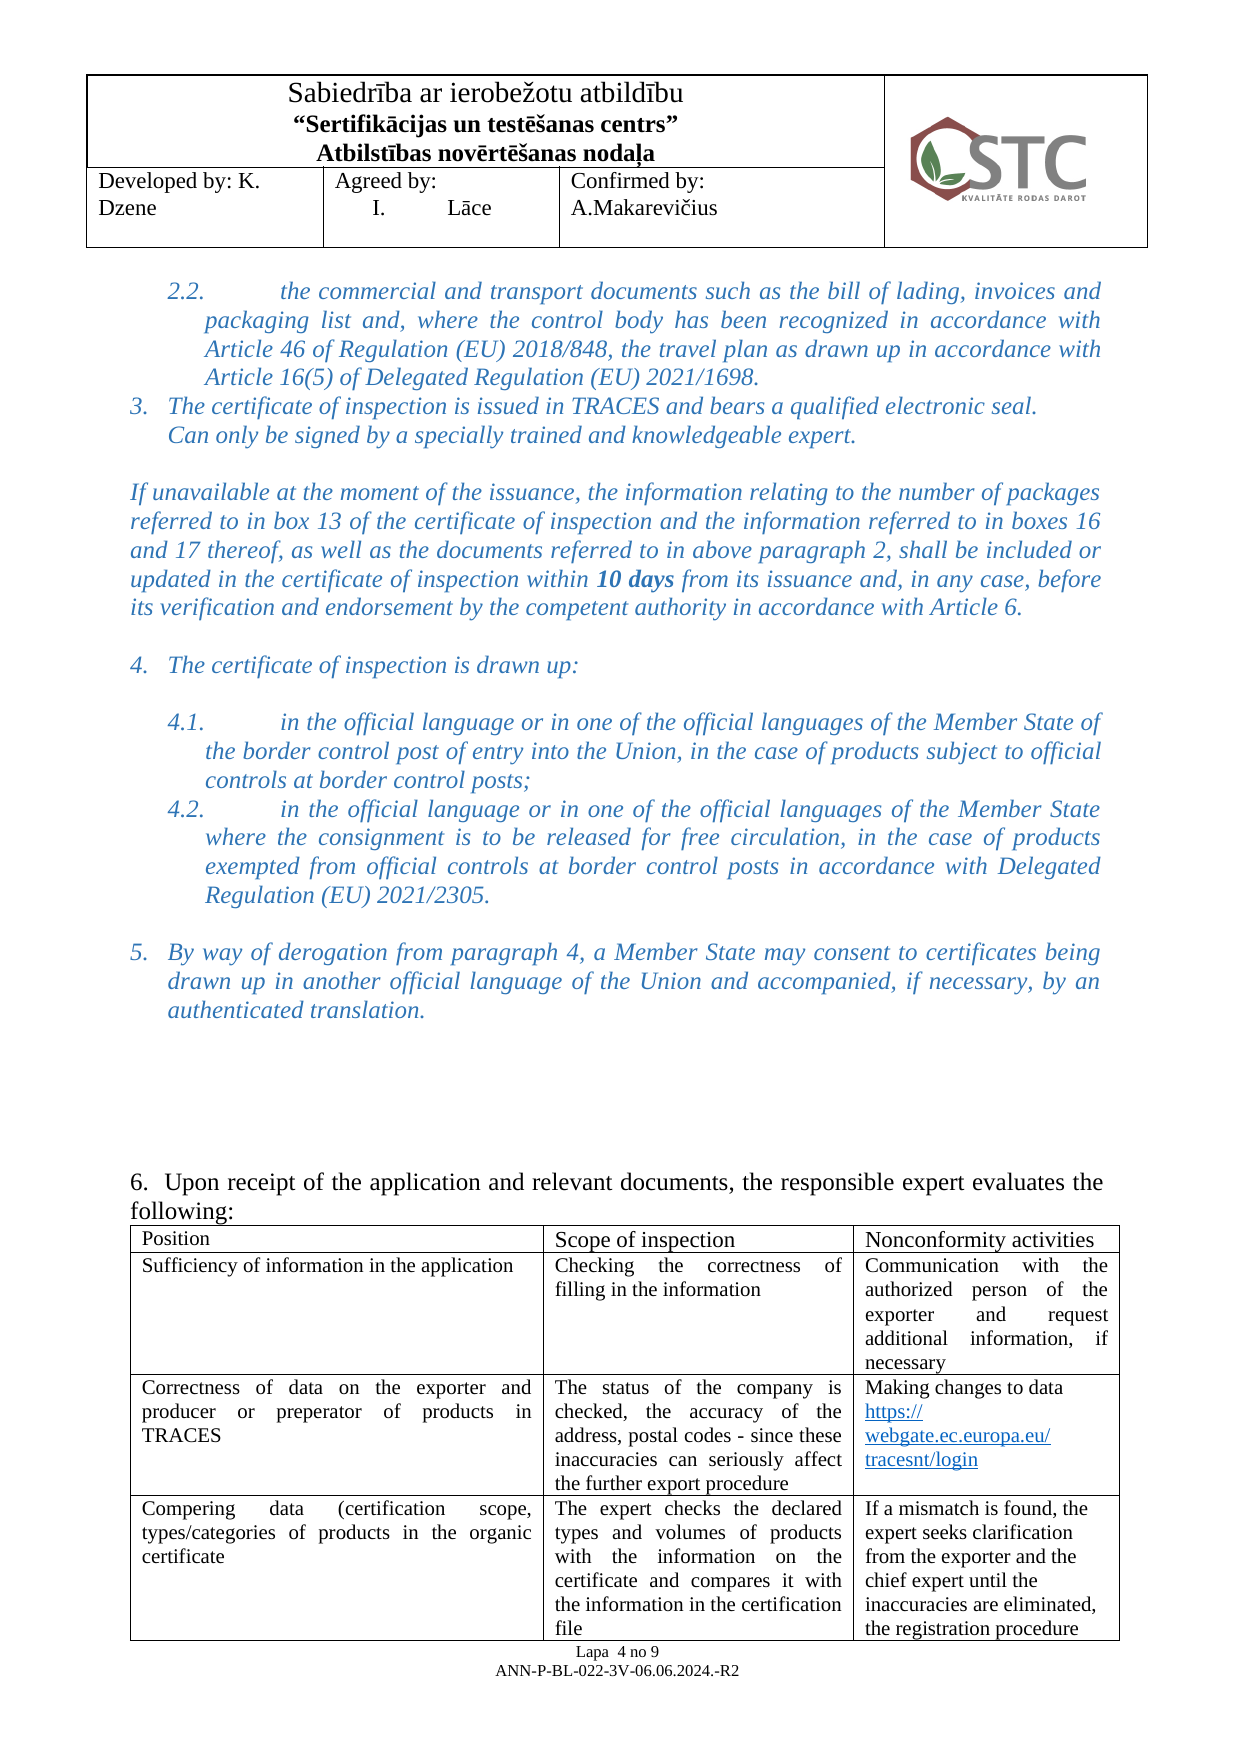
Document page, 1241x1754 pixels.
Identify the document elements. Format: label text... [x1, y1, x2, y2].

table_cell Sufficiency of information in the application [131, 1253, 543, 1374]
list By way of derogation from paragraph 4, a Member State may consent to certificates being drawn up in another official language of the Union and accompanied, if necessary, by an authenticated translation. [130, 937, 1104, 1024]
table_cell The status of the company is checked, the accuracy of the address, postal codes - since these inaccuracies can seriously affect the further export procedure [544, 1375, 853, 1495]
list in the official language or in one of the official languages of the Member State where the consignment is to be released for free circulation, in the case of products exempted from official controls at border control posts in accordance with Delegated Regulation (EU) 2021/2305. [167, 794, 1104, 909]
list the commercial and transport documents such as the bill of lading, invoices and packaging list and, where the control body has been recognized in accordance with Article 46 of Regulation (EU) 2018/848, the travel plan as drawn up in accordance with Article 16(5) of Delegated Regulation (EU) 2021/1698. [167, 276, 1104, 391]
text 6. Upon receipt of the application and relevant documents, the responsible expert evaluates the following: [130, 1167, 1104, 1225]
table_cell Checking the correctness of filling in the information [544, 1253, 853, 1374]
table_header Position [131, 1226, 543, 1252]
list in the official language or in one of the official languages of the Member State of the border control post of entry into the Union, in the case of products subject to official controls at border control posts; [167, 707, 1104, 794]
list Can only be signed by a specially trained and knowledgeable expert. [167, 420, 1104, 449]
table_cell Communication with the authorized person of the exporter and request additional information, if necessary [854, 1253, 1119, 1374]
list The certificate of inspection is drawn up: [130, 650, 1104, 679]
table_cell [544, 1496, 853, 1640]
table_cell Correctness of data on the exporter and producer or preperator of products in TRACES [131, 1375, 543, 1495]
table_cell Making changes to data https://webgate.ec.europa.eu/tracesnt/login [854, 1375, 1119, 1495]
table_header Nonconformity activities [854, 1226, 1119, 1252]
table_header Scope of inspection [544, 1226, 853, 1252]
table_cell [131, 1496, 543, 1640]
list The certificate of inspection is issued in TRACES and bears a qualified electronic seal. [130, 391, 1104, 420]
text If unavailable at the moment of the issuance, the information relating to the number of packages referred to in box 13 of the certificate of inspection and the information referred to in boxes 16 and 17 thereof, as well as the documents referred to in above paragraph 2, shall be included or updated in the certificate of inspection within 10 days from its issuance and, in any case, before its verification and endorsement by the competent authority in accordance with Article 6. [130, 477, 1104, 621]
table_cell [854, 1496, 1119, 1640]
